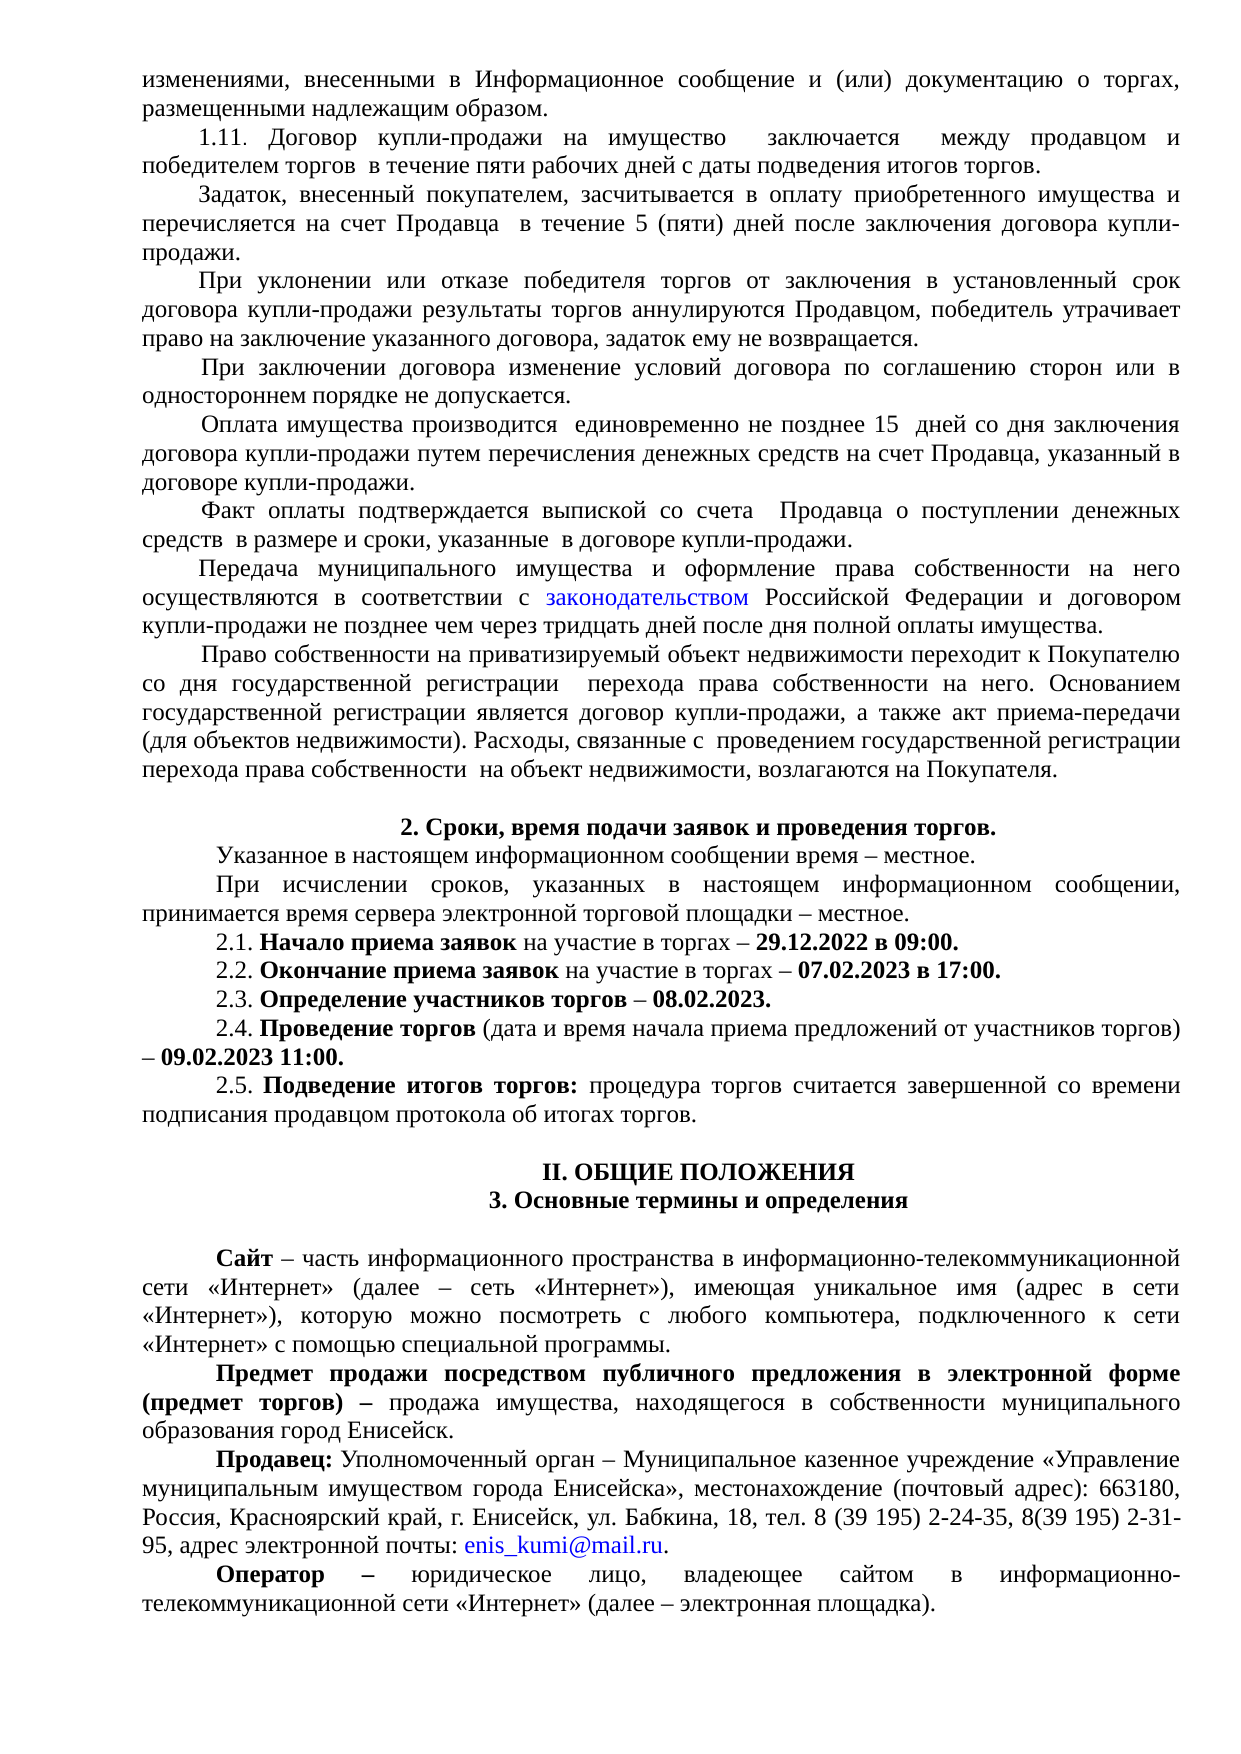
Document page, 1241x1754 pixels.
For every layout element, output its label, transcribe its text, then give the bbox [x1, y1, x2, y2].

text Предмет продажи посредством публичного предложения в электронной форме (предмет торгов) – продажа имущества, находящегося в собственности муниципального образования город Енисейск. [142, 1358, 1181, 1444]
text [142, 64, 1181, 122]
text 2. Сроки, время подачи заявок и проведения торгов. [142, 812, 1181, 840]
text 2.4. Проведение торгов (дата и время начала приема предложений от участников торгов) – 09.02.2023 11:00. [142, 1013, 1181, 1070]
text 2.3. Определение участников торгов – 08.02.2023. [142, 984, 1181, 1013]
text Указанное в настоящем информационном сообщении время – местное. [142, 840, 1181, 869]
text II. ОБЩИЕ ПОЛОЖЕНИЯ [142, 1157, 1181, 1185]
text 3. Основные термины и определения [142, 1185, 1181, 1214]
text Оплата имущества производится единовременно не позднее 15 дней со дня заключения договора купли-продажи путем перечисления денежных средств на счет Продавца, указанный в договоре купли-продажи. [142, 409, 1181, 495]
text Факт оплаты подтверждается выпиской со счета Продавца о поступлении денежных средств в размере и сроки, указанные в договоре купли-продажи. [142, 495, 1181, 553]
text 2.1. Начало приема заявок на участие в торгах – 29.12.2022 в 09:00. [142, 927, 1181, 955]
text 2.2. Окончание приема заявок на участие в торгах – 07.02.2023 в 17:00. [142, 955, 1181, 984]
text При заключении договора изменение условий договора по соглашению сторон или в одностороннем порядке не допускается. [142, 352, 1181, 409]
text Задаток, внесенный покупателем, засчитывается в оплату приобретенного имущества и перечисляется на счет Продавца в течение 5 (пяти) дней после заключения договора купли-продажи. [142, 179, 1181, 265]
text Оператор – юридическое лицо, владеющее сайтом в информационно-телекоммуникационной сети «Интернет» (далее – электронная площадка). [142, 1559, 1181, 1617]
text Право собственности на приватизируемый объект недвижимости переходит к Покупателю со дня государственной регистрации перехода права собственности на него. Основанием государственной регистрации является договор купли-продажи, а также акт приема-передачи (для объектов недвижимости). Расходы, связанные с проведением государственной регистрации перехода права собственности на объект недвижимости, возлагаются на Покупателя. [142, 639, 1181, 783]
text Сайт – часть информационного пространства в информационно-телекоммуникационной сети «Интернет» (далее – сеть «Интернет»), имеющая уникальное имя (адрес в сети «Интернет»), которую можно посмотреть с любого компьютера, подключенного к сети «Интернет» с помощью специальной программы. [142, 1243, 1181, 1358]
text При уклонении или отказе победителя торгов от заключения в установленный срок договора купли-продажи результаты торгов аннулируются Продавцом, победитель утрачивает право на заключение указанного договора, задаток ему не возвращается. [142, 265, 1181, 352]
text Продавец: Уполномоченный орган – Муниципальное казенное учреждение «Управление муниципальным имуществом города Енисейска», местонахождение (почтовый адрес): 663180, Россия, Красноярский край, г. Енисейск, ул. Бабкина, 18, тел. 8 (39 195) 2-24-35, 8(39 195) 2-31-95, адрес электронной почты: enis_kumi@mail.ru. [142, 1444, 1181, 1559]
text При исчислении сроков, указанных в настоящем информационном сообщении, принимается время сервера электронной торговой площадки – местное. [142, 869, 1181, 927]
text Передача муниципального имущества и оформление права собственности на него осуществляются в соответствии с законодательством Российской Федерации и договором купли-продажи не позднее чем через тридцать дней после дня полной оплаты имущества. [142, 553, 1181, 639]
text 1.11. Договор купли-продажи на имущество заключается между продавцом и победителем торгов в течение пяти рабочих дней с даты подведения итогов торгов. [142, 122, 1181, 179]
text 2.5. Подведение итогов торгов: процедура торгов считается завершенной со времени подписания продавцом протокола об итогах торгов. [142, 1070, 1181, 1128]
